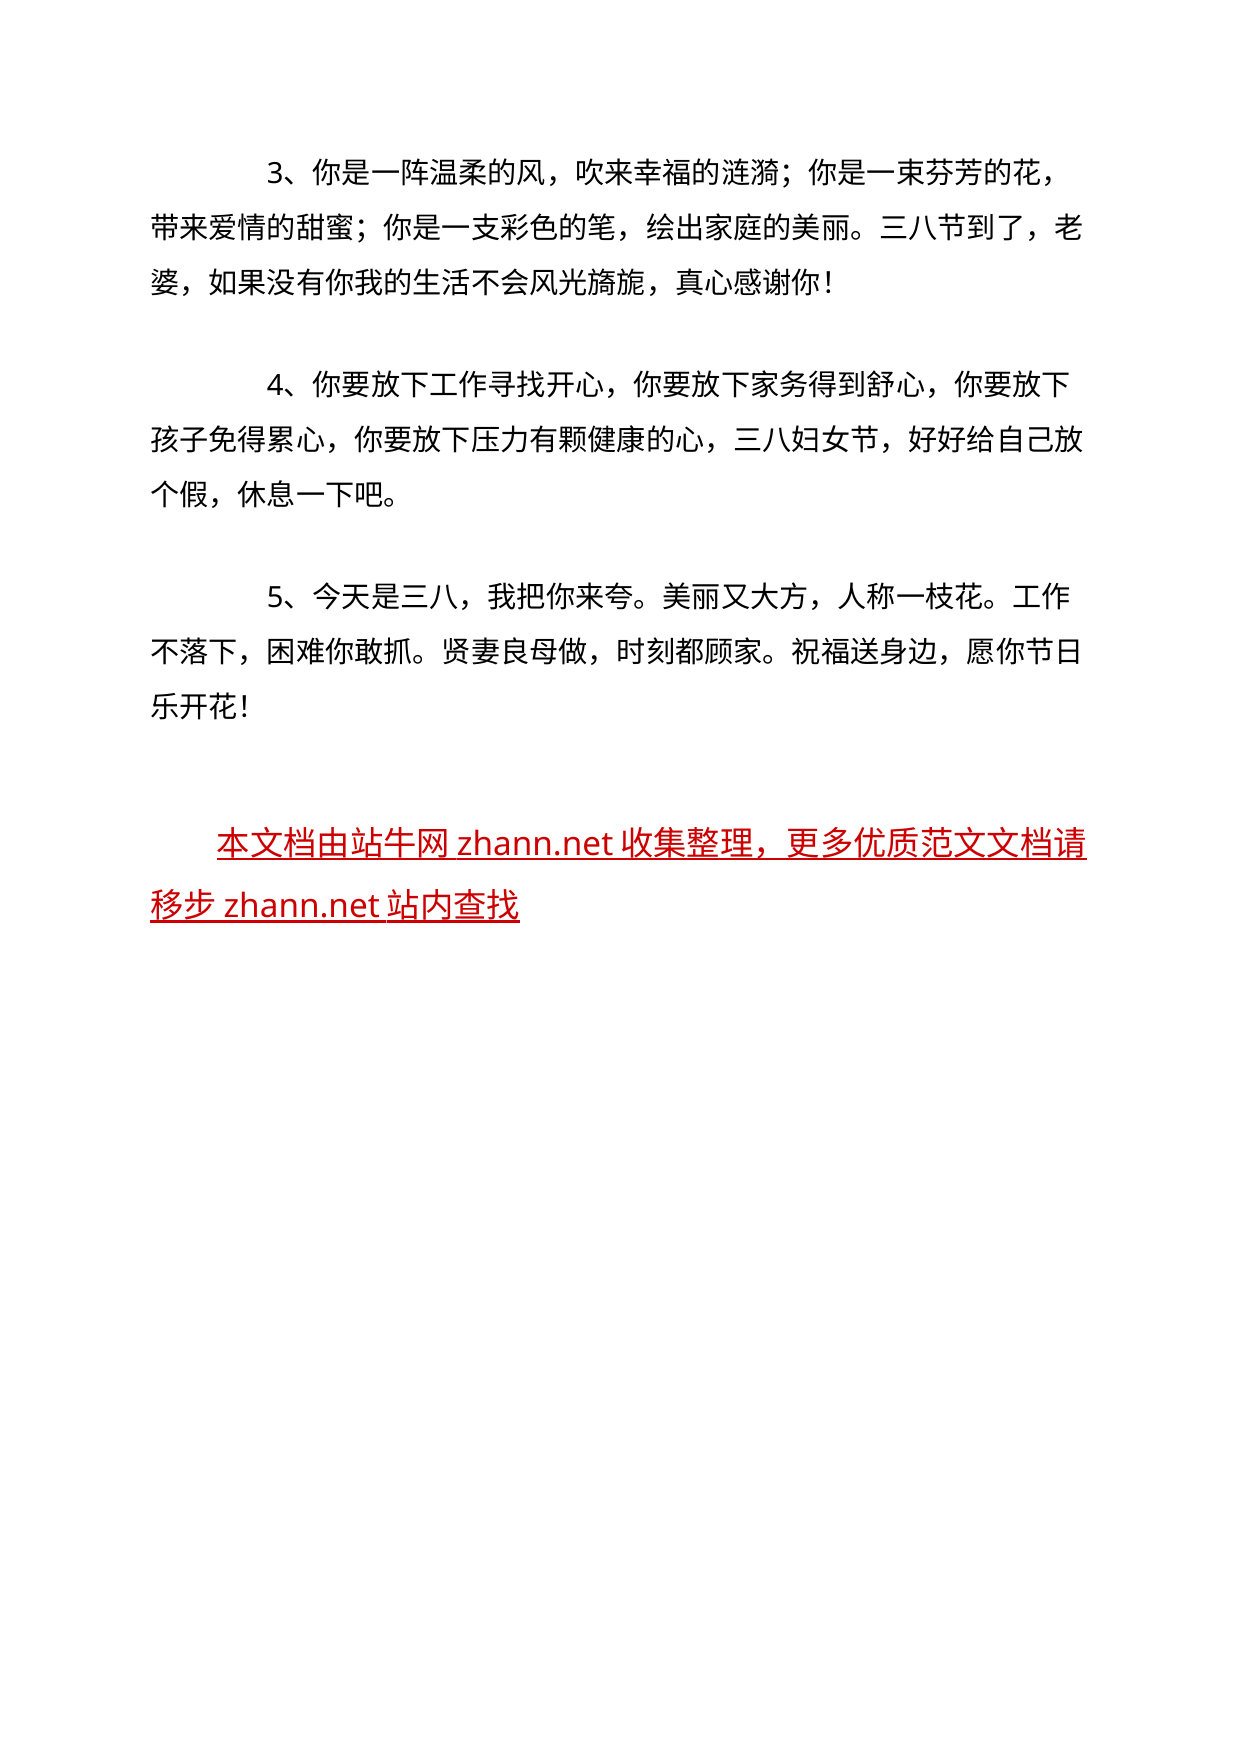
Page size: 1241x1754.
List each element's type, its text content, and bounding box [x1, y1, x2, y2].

text 4、你要放下工作寻找开心，你要放下家务得到舒心，你要放下孩子免得累心，你要放下压力有颗健康的心，三八妇女节，好好给自己放个假，休息一下吧。 [150, 362, 1090, 514]
text 5、今天是三八，我把你来夸。美丽又大方，人称一枝花。工作不落下，困难你敢抓。贤妻良母做，时刻都顾家。祝福送身边，愿你节日乐开花！ [150, 573, 1090, 726]
text 3、你是一阵温柔的风，吹来幸福的涟漪；你是一束芬芳的花，带来爱情的甜蜜；你是一支彩色的笔，绘出家庭的美丽。三八节到了，老婆，如果没有你我的生活不会风光旖旎，真心感谢你！ [150, 150, 1090, 302]
text 本文档由站牛网zhann.net收集整理，更多优质范文文档请移步zhann.net站内查找 [150, 816, 1090, 927]
